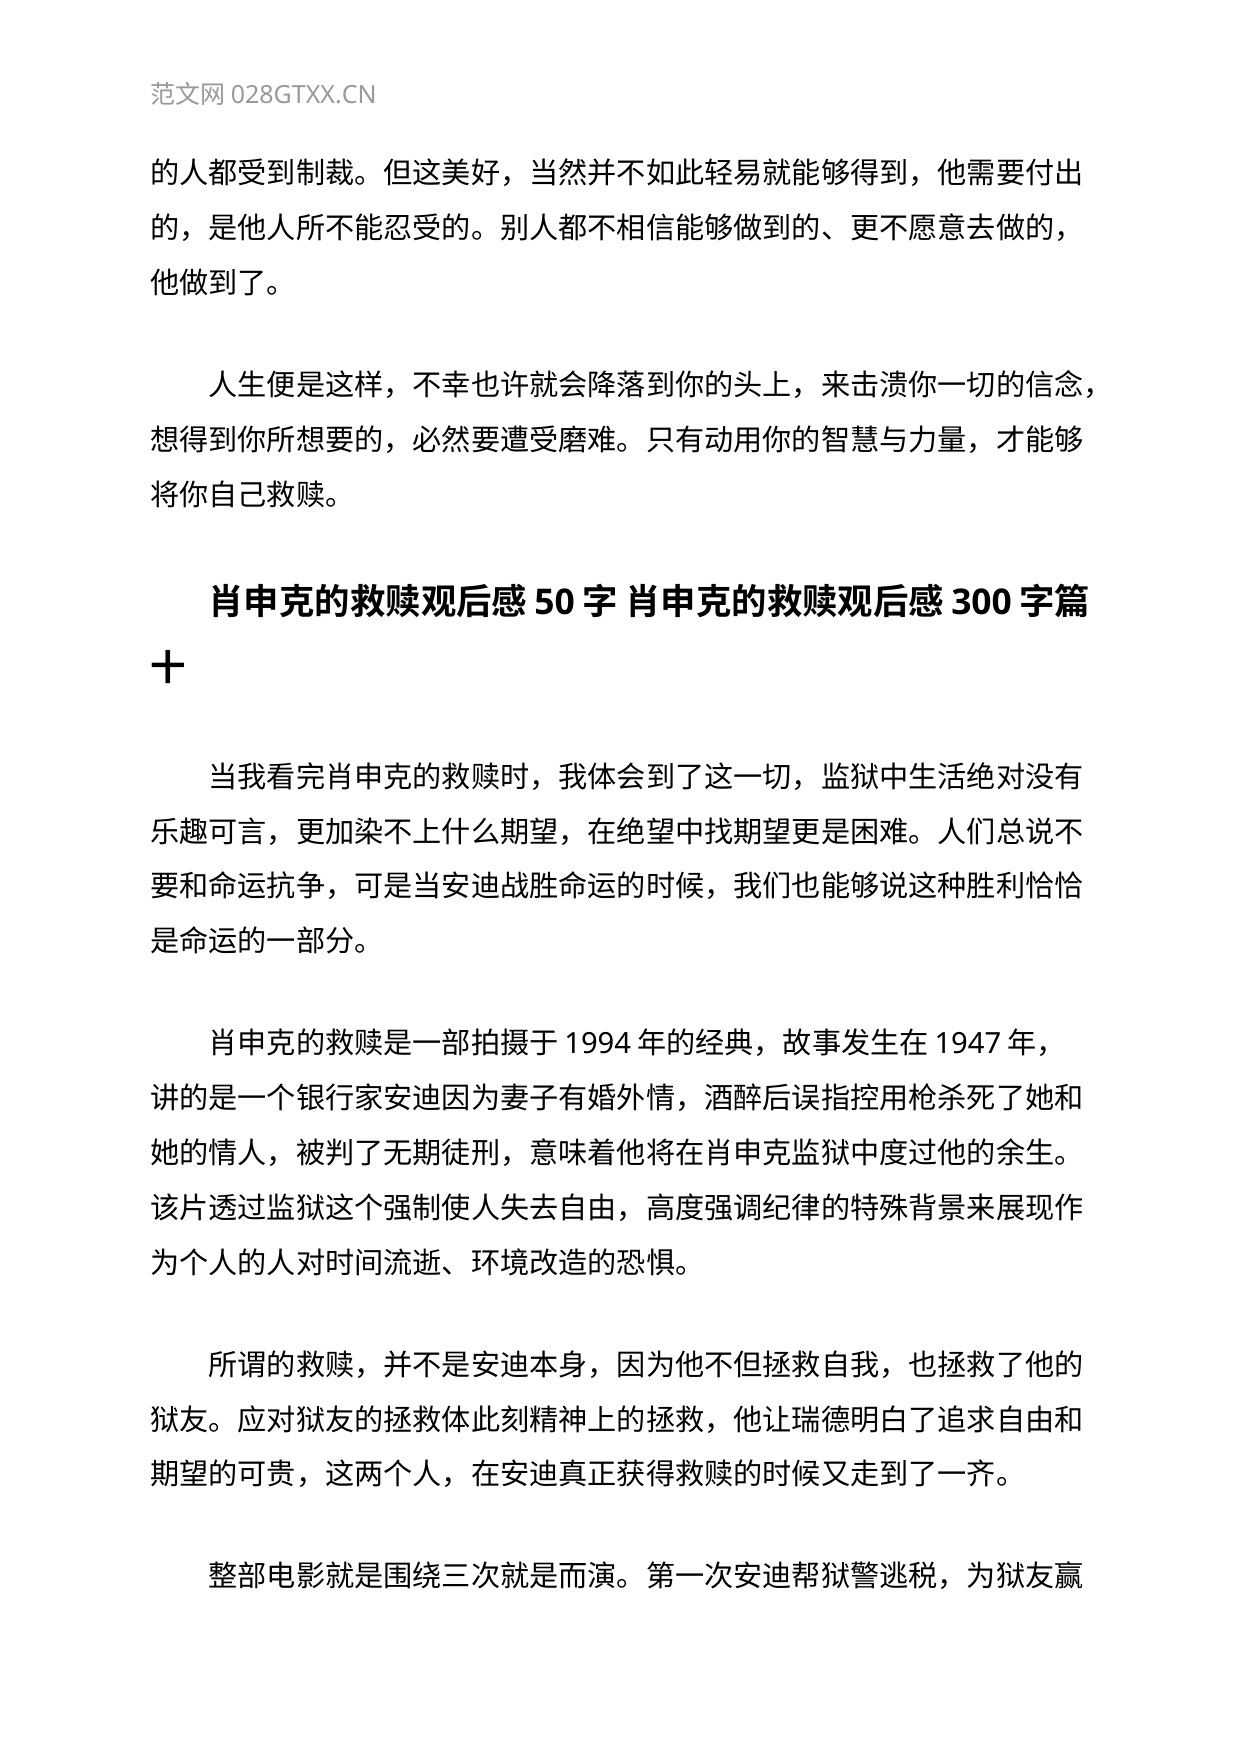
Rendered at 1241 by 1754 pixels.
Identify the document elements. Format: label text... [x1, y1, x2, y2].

text 人生便是这样，不幸也许就会降落到你的头上，来击溃你一切的信念，想得到你所想要的，必然要遭受磨难。只有动用你的智慧与力量，才能够将你自己救赎。 [150, 362, 1090, 514]
text 当我看完肖申克的救赎时，我体会到了这一切，监狱中生活绝对没有乐趣可言，更加染不上什么期望，在绝望中找期望更是困难。人们总说不要和命运抗争，可是当安迪战胜命运的时候，我们也能够说这种胜利恰恰是命运的一部分。 [150, 753, 1090, 960]
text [150, 1553, 1090, 1595]
text 肖申克的救赎观后感50字 肖申克的救赎观后感300字篇十 [150, 573, 1090, 691]
text 所谓的救赎，并不是安迪本身，因为他不但拯救自我，也拯救了他的狱友。应对狱友的拯救体此刻精神上的拯救，他让瑞德明白了追求自由和期望的可贵，这两个人，在安迪真正获得救赎的时候又走到了一齐。 [150, 1341, 1090, 1493]
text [150, 150, 1090, 302]
text 肖申克的救赎是一部拍摄于1994年的经典，故事发生在1947年，讲的是一个银行家安迪因为妻子有婚外情，酒醉后误指控用枪杀死了她和她的情人，被判了无期徒刑，意味着他将在肖申克监狱中度过他的余生。该片透过监狱这个强制使人失去自由，高度强调纪律的特殊背景来展现作为个人的人对时间流逝、环境改造的恐惧。 [150, 1020, 1090, 1282]
